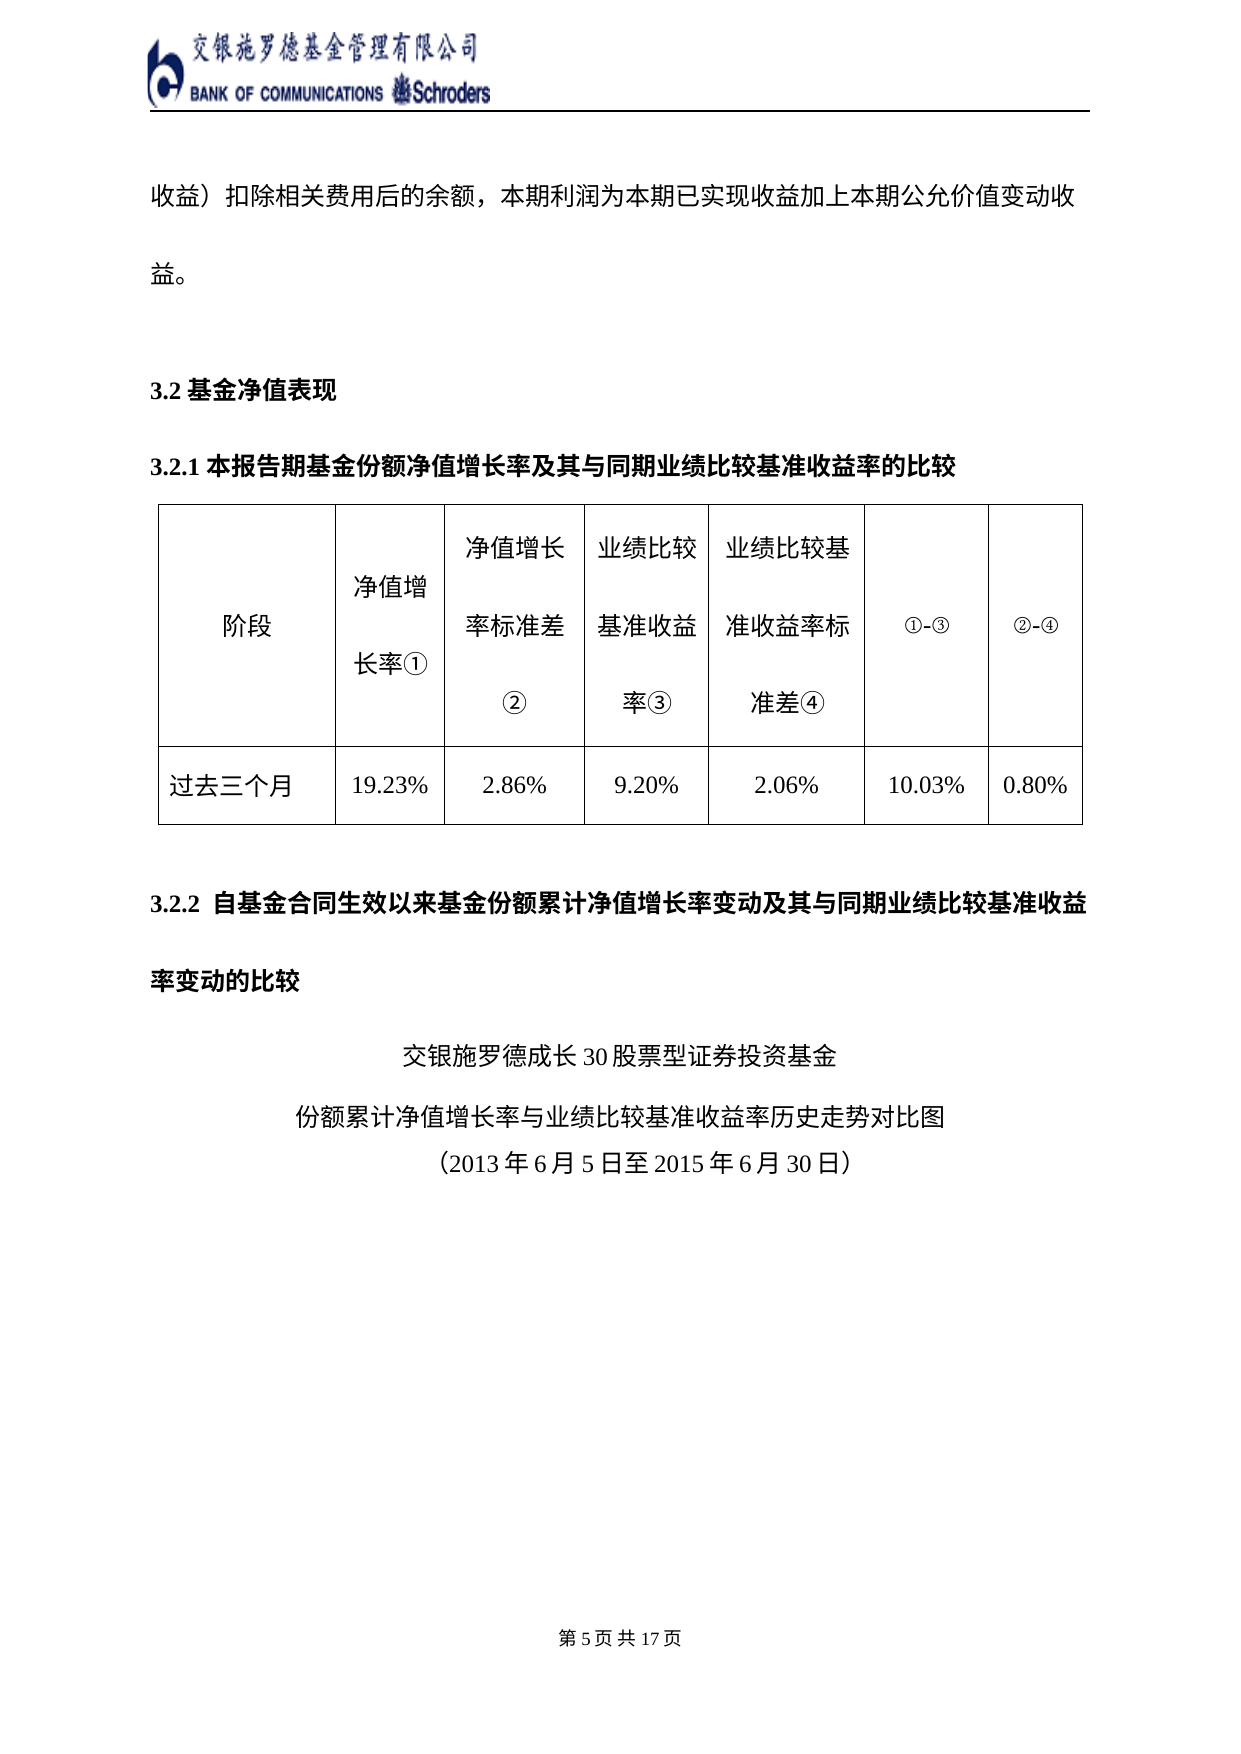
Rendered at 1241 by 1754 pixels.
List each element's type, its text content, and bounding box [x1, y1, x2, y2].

table_header 业绩比较基准收益率③ [585, 505, 708, 746]
table_cell 过去三个月 [159, 747, 335, 823]
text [150, 162, 1090, 305]
table_header 净值增长率标准差② [445, 505, 584, 746]
text 3.2.2 自基金合同生效以来基金份额累计净值增长率变动及其与同期业绩比较基准收益率变动的比较 [150, 869, 1090, 1012]
text 交银施罗德成长30股票型证券投资基金 [150, 1022, 1090, 1087]
table_cell 10.03% [865, 747, 988, 823]
table_cell 2.86% [445, 747, 584, 823]
picture [147, 32, 490, 108]
table_cell 9.20% [585, 747, 708, 823]
text 份额累计净值增长率与业绩比较基准收益率历史走势对比图 [150, 1097, 1090, 1133]
text 3.2.1 本报告期基金份额净值增长率及其与同期业绩比较基准收益率的比较 [150, 432, 1090, 497]
text （2013年6月5日至2015年6月30日） [150, 1143, 1090, 1180]
table_cell 19.23% [336, 747, 444, 823]
table_cell 0.80% [989, 747, 1082, 823]
table_cell 2.06% [709, 747, 864, 823]
table_header 业绩比较基准收益率标准差④ [709, 505, 864, 746]
table_header ①-③ [865, 505, 988, 746]
table_header 阶段 [159, 505, 335, 746]
text 3.2 基金净值表现 [150, 356, 1090, 421]
table_header 净值增长率① [336, 505, 444, 746]
table_header ②-④ [989, 505, 1082, 746]
